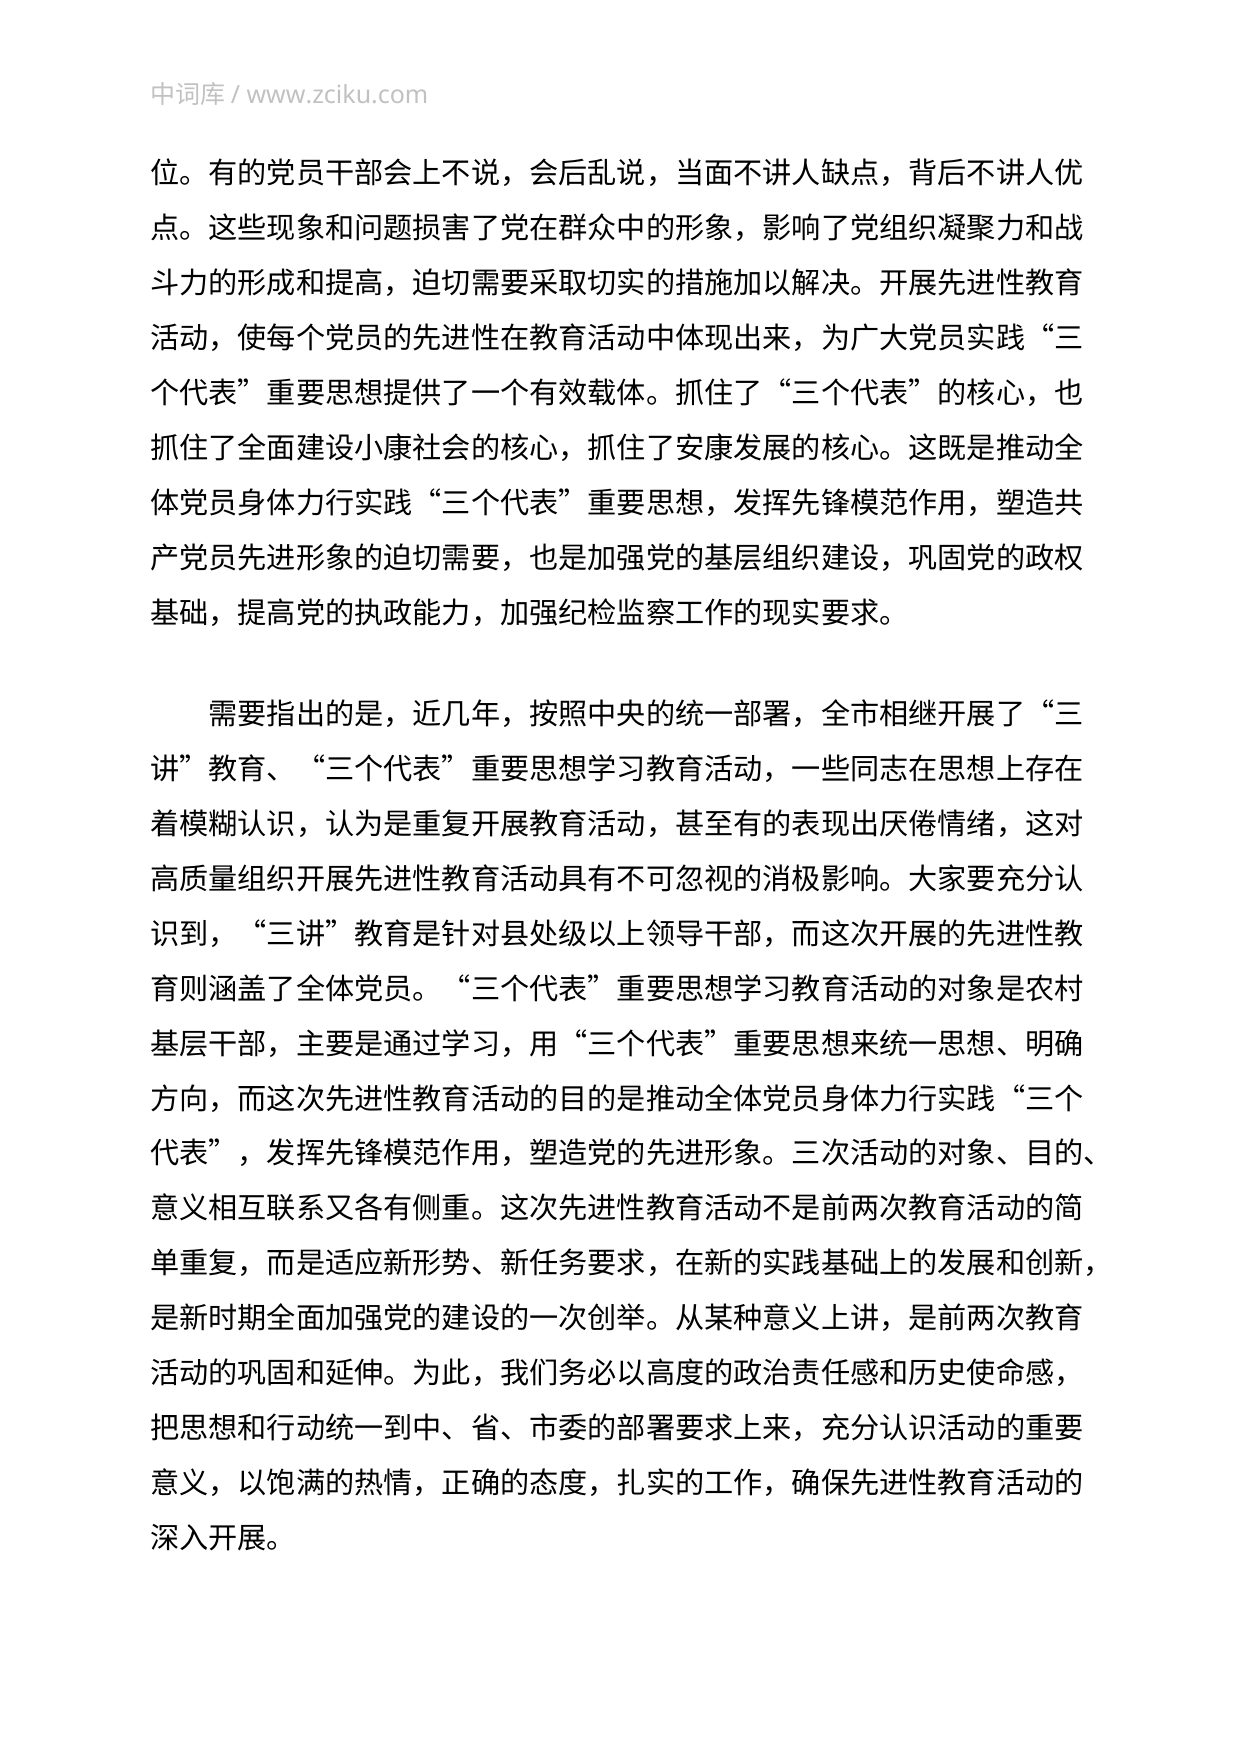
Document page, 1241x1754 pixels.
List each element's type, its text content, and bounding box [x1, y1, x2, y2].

text 需要指出的是，近几年，按照中央的统一部署，全市相继开展了“三讲”教育、“三个代表”重要思想学习教育活动，一些同志在思想上存在着模糊认识，认为是重复开展教育活动，甚至有的表现出厌倦情绪，这对高质量组织开展先进性教育活动具有不可忽视的消极影响。大家要充分认识到，“三讲”教育是针对县处级以上领导干部，而这次开展的先进性教育则涵盖了全体党员。“三个代表”重要思想学习教育活动的对象是农村基层干部，主要是通过学习，用“三个代表”重要思想来统一思想、明确方向，而这次先进性教育活动的目的是推动全体党员身体力行实践“三个代表”，发挥先锋模范作用，塑造党的先进形象。三次活动的对象、目的、意义相互联系又各有侧重。这次先进性教育活动不是前两次教育活动的简单重复，而是适应新形势、新任务要求，在新的实践基础上的发展和创新，是新时期全面加强党的建设的一次创举。从某种意义上讲，是前两次教育活动的巩固和延伸。为此，我们务必以高度的政治责任感和历史使命感，把思想和行动统一到中、省、市委的部署要求上来，充分认识活动的重要意义，以饱满的热情，正确的态度，扎实的工作，确保先进性教育活动的深入开展。 [150, 691, 1090, 1557]
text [150, 150, 1090, 631]
